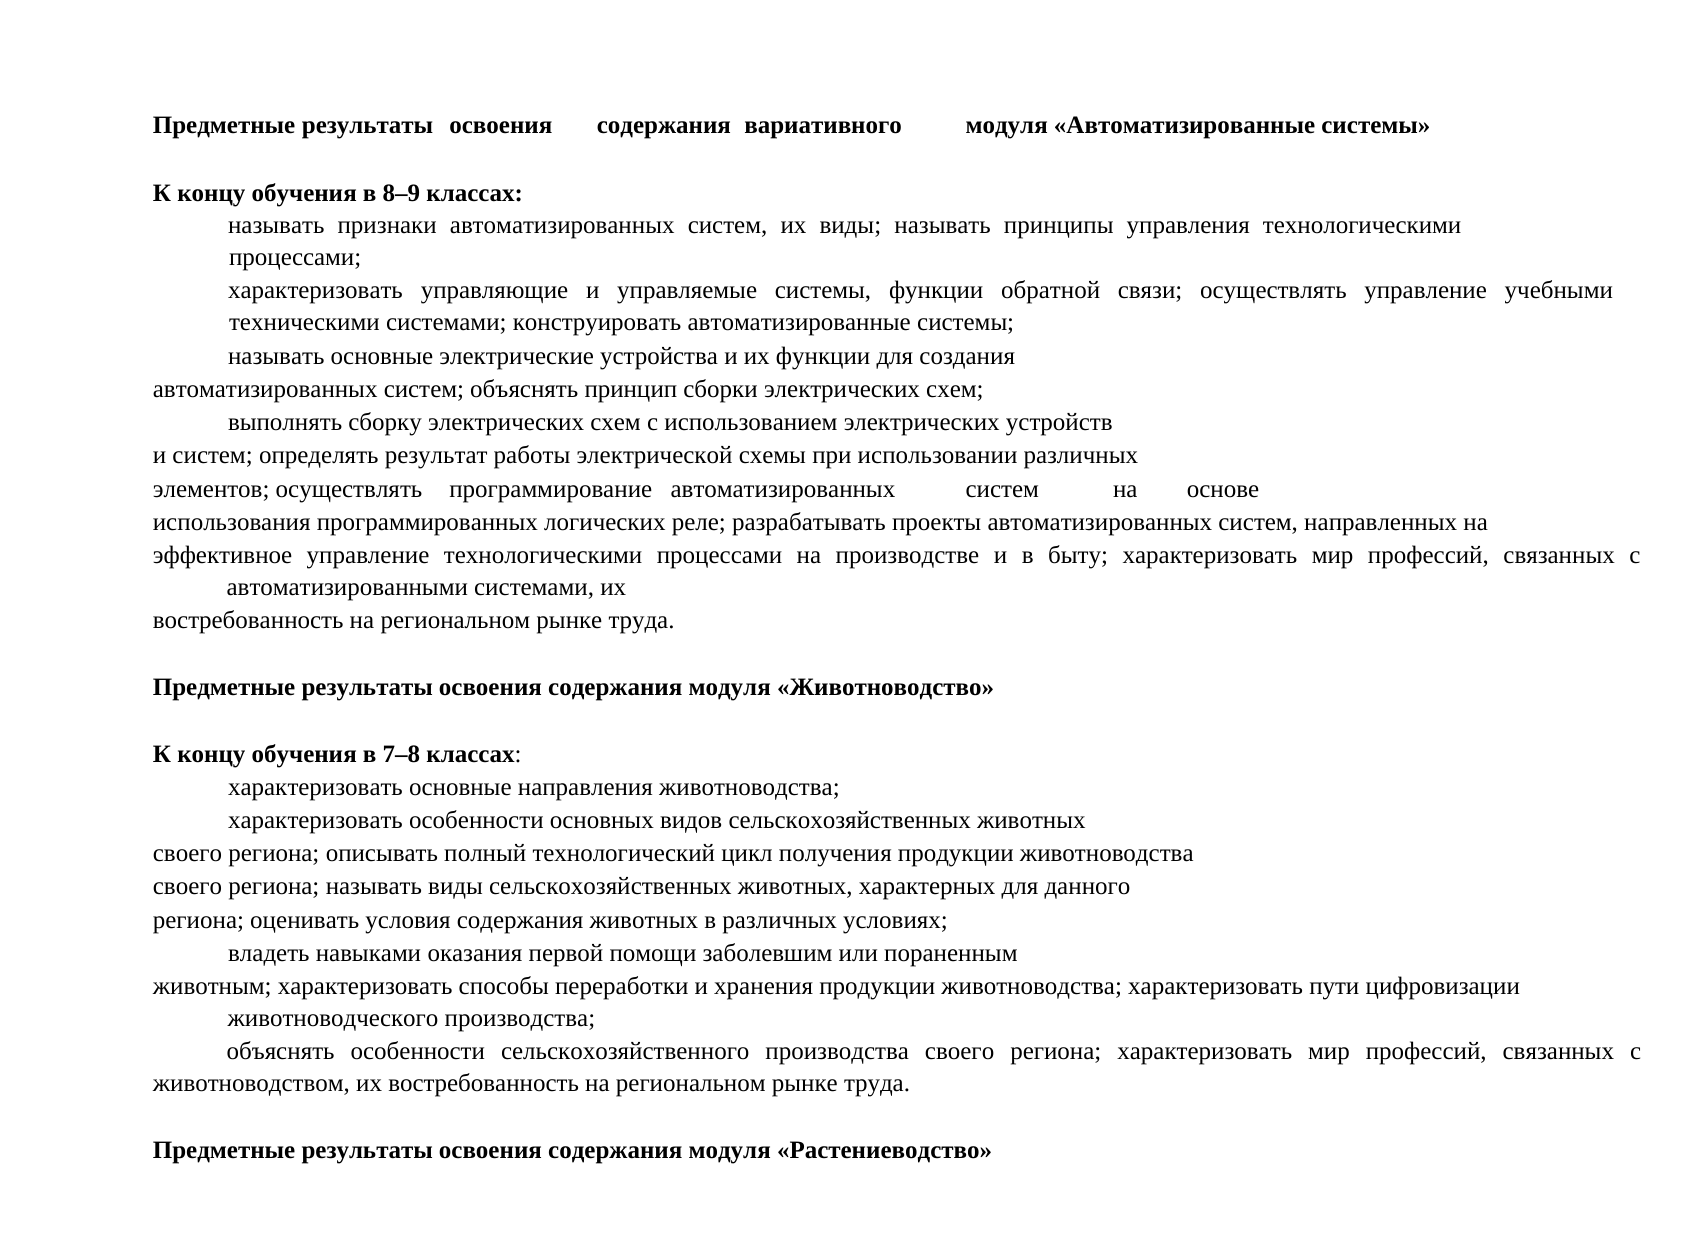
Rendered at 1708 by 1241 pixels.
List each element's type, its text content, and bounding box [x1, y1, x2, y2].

text своего региона; называть виды сельскохозяйственных животных, характерных для данного [153, 871, 1642, 900]
subtitle Предметные результаты освоения содержания модуля «Растениеводство» [153, 1135, 1643, 1164]
text К концу обучения в 8–9 классах: [153, 178, 1643, 206]
text востребованность на региональном рынке труда. [153, 605, 1642, 634]
text характеризовать особенности основных видов сельскохозяйственных животных [228, 805, 1642, 834]
text характеризовать управляющие и управляемые системы, функции обратной связи; осуществлять управление учебными техническими системами; конструировать автоматизированные системы; [228, 276, 1615, 336]
text объяснять особенности сельскохозяйственного производства своего региона; характеризовать мир профессий, связанных с животноводством, их востребованность на региональном рынке труда. [153, 1036, 1642, 1097]
subtitle Предметные результаты освоения содержания модуля «Животноводство» [153, 672, 1643, 701]
text использования программированных логических реле; разрабатывать проекты автоматизированных систем, направленных на [153, 507, 1642, 536]
text называть основные электрические устройства и их функции для создания [228, 341, 1642, 369]
text животным; характеризовать способы переработки и хранения продукции животноводства; характеризовать пути цифровизации животноводческого производства; [153, 971, 1585, 1032]
text выполнять сборку электрических схем с использованием электрических устройств [228, 407, 1642, 436]
text К концу обучения в 7–8 классах: [153, 739, 1643, 768]
text автоматизированных систем; объяснять принцип сборки электрических схем; [153, 374, 1254, 403]
text называть признаки автоматизированных систем, их виды; называть принципы управления технологическими процессами; [228, 211, 1462, 271]
text владеть навыками оказания первой помощи заболевшим или пораненным [228, 938, 1642, 967]
subtitle Предметные результаты освоения содержания вариативного модуля «Автоматизированные системы» [153, 110, 1643, 139]
text характеризовать основные направления животноводства; [228, 772, 1642, 801]
text своего региона; описывать полный технологический цикл получения продукции животноводства [153, 838, 1642, 867]
text региона; оценивать условия содержания животных в различных условиях; [153, 905, 1439, 933]
text эффективное управление технологическими процессами на производстве и в быту; характеризовать мир профессий, связанных с автоматизированными системами, их [153, 540, 1642, 601]
text и систем; определять результат работы электрической схемы при использовании различных [153, 440, 1642, 469]
text элементов; осуществлять программирование автоматизированных систем на основе [153, 474, 1642, 502]
